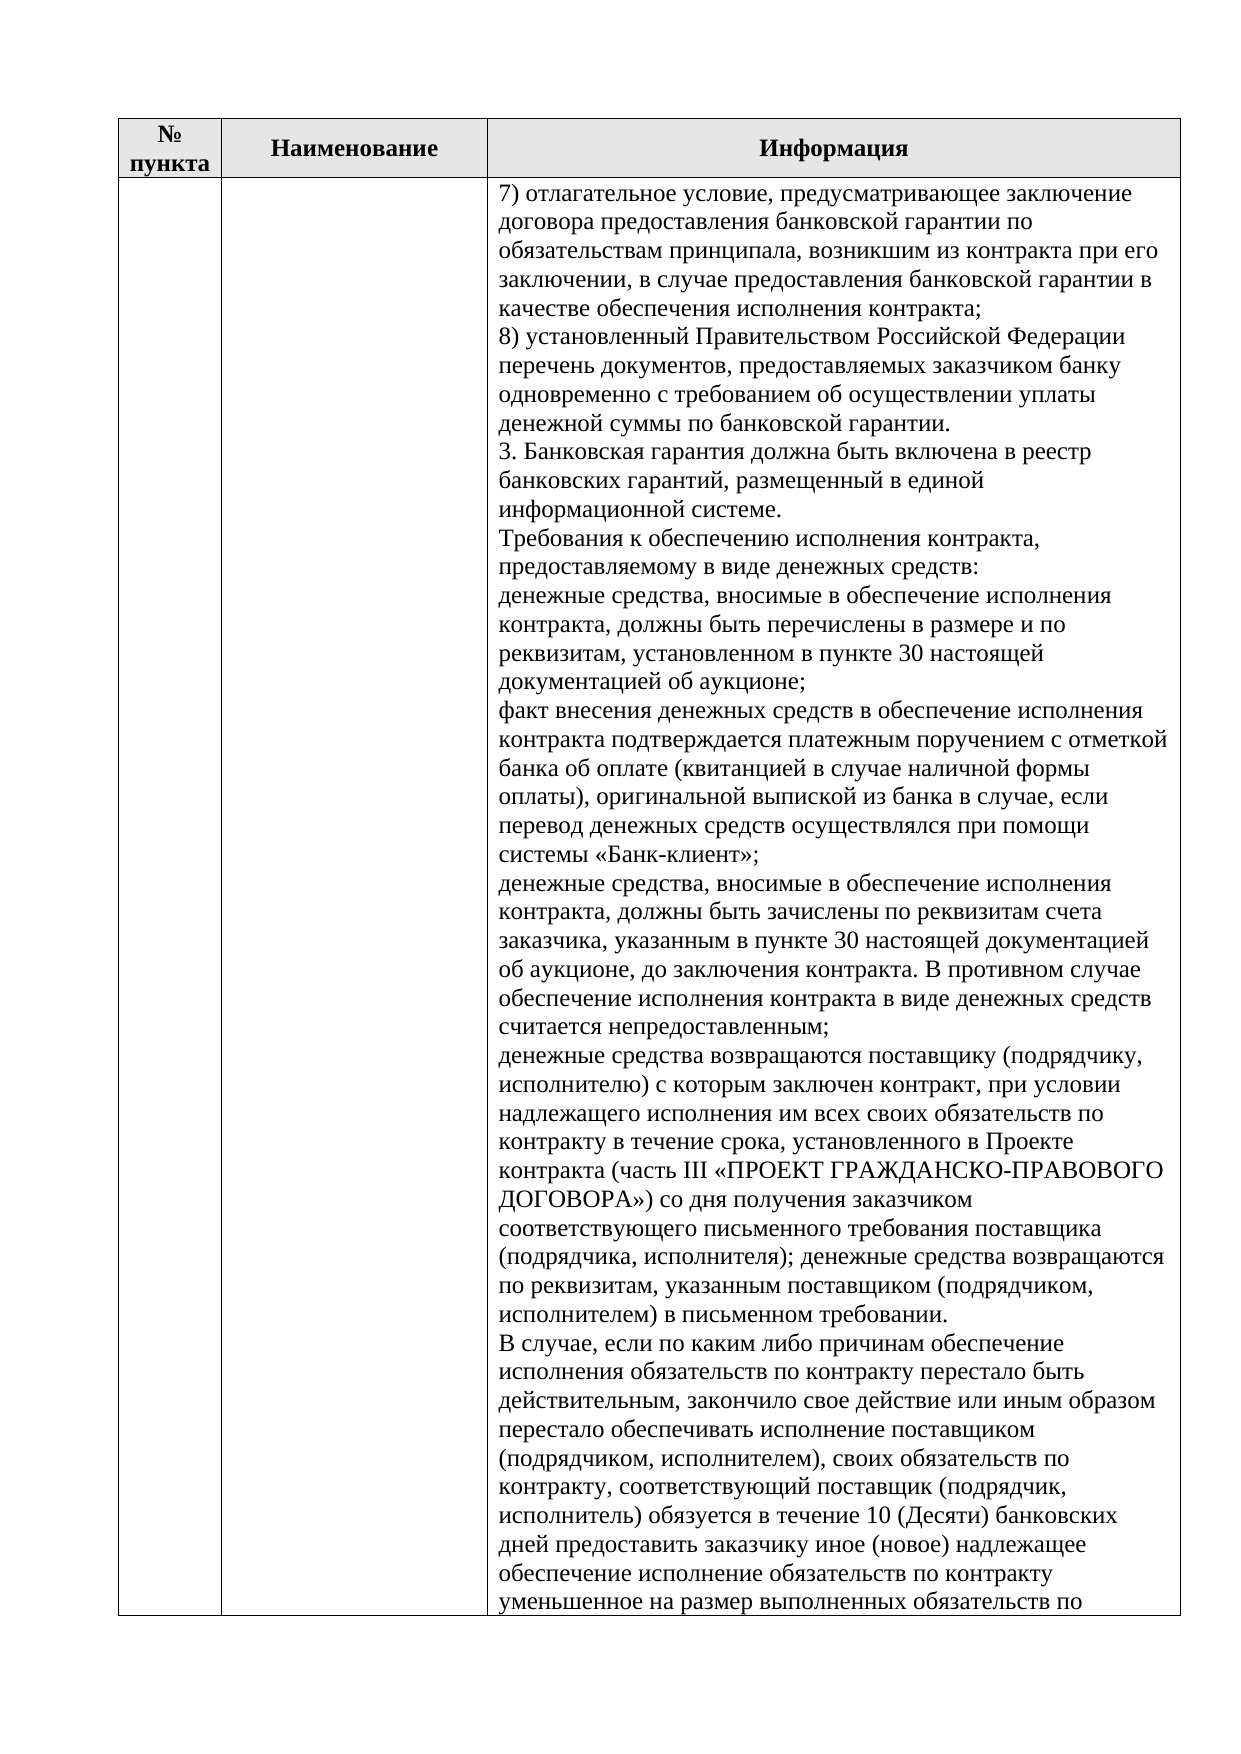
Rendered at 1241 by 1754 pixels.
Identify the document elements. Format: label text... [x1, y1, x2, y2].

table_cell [488, 178, 1180, 1615]
table_header Информация [488, 119, 1180, 177]
table_cell [119, 178, 221, 1615]
table_header Наименование [222, 119, 487, 177]
table_header № пункта [119, 119, 221, 177]
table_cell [222, 178, 487, 1615]
